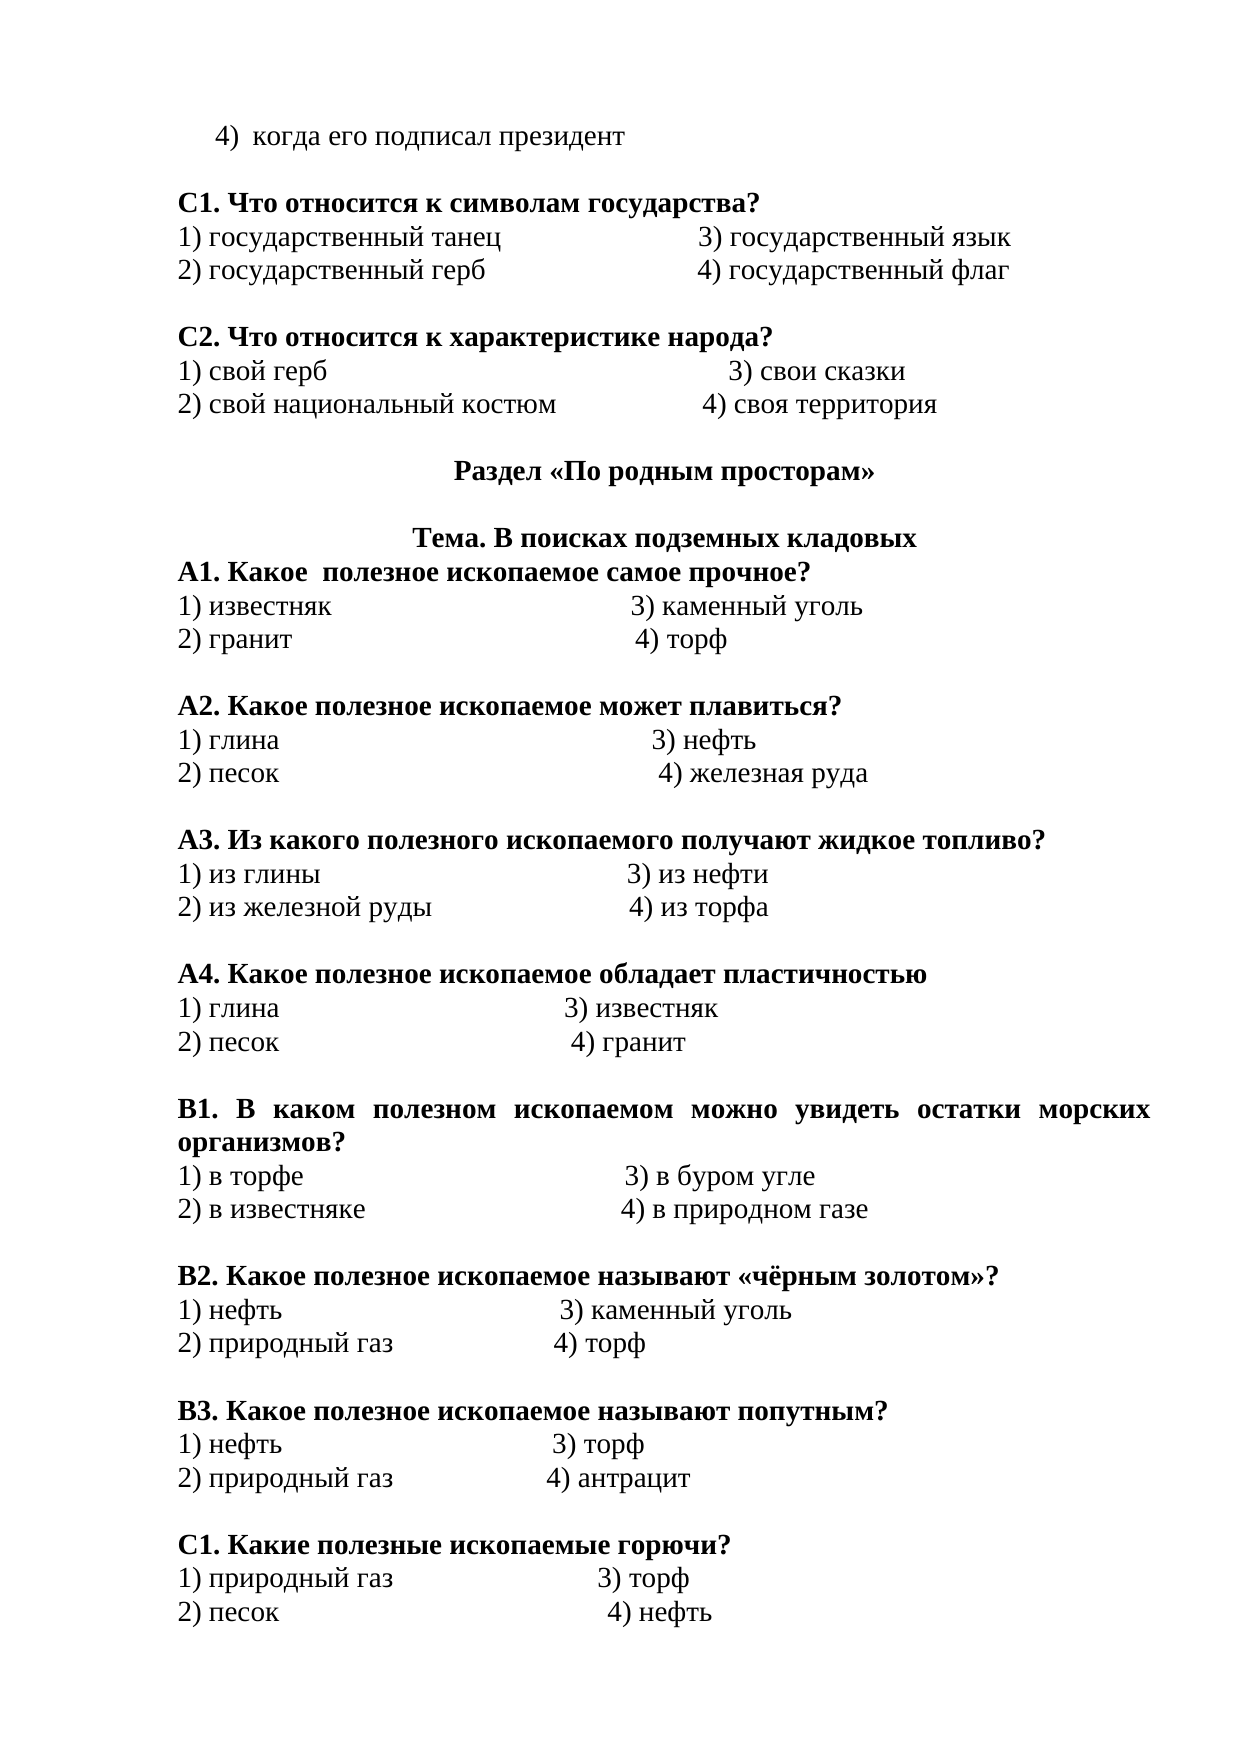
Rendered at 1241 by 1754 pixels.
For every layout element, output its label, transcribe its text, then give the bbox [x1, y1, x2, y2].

text 1) из глины 3) из нефти [177, 856, 1152, 889]
text А3. Из какого полезного ископаемого получают жидкое топливо? [177, 822, 1152, 856]
text В1. В каком полезном ископаемом можно увидеть остатки морских организмов? [177, 1091, 1152, 1158]
text 2) из железной руды 4) из торфа [177, 889, 1152, 923]
text 2) песок 4) гранит [177, 1024, 1152, 1057]
text 2) государственный герб 4) государственный флаг [177, 252, 1152, 286]
text В3. Какое полезное ископаемое называют попутным? [177, 1393, 1152, 1426]
text 1) государственный танец 3) государственный язык [177, 219, 1152, 252]
text 2) песок 4) железная руда [177, 755, 1152, 789]
text 1) свой герб 3) свои сказки [177, 353, 1152, 386]
text В2. Какое полезное ископаемое называют «чёрным золотом»? [177, 1258, 1152, 1292]
text 1) в торфе 3) в буром угле [177, 1158, 1152, 1191]
text 1) нефть 3) торф [177, 1426, 1152, 1460]
text 1) природный газ 3) торф [177, 1560, 1152, 1594]
text Тема. В поисках подземных кладовых [177, 521, 1152, 554]
text 1) глина 3) нефть [177, 722, 1152, 755]
text 1) глина 3) известняк [177, 990, 1152, 1024]
text 2) свой национальный костюм 4) своя территория [177, 386, 1152, 420]
text С2. Что относится к характеристике народа? [177, 319, 1152, 353]
text А4. Какое полезное ископаемое обладает пластичностью [177, 957, 1152, 990]
list когда его подписал президент [215, 118, 1152, 152]
text С1. Что относится к символам государства? [177, 185, 1152, 219]
text 2) песок 4) нефть [177, 1594, 1152, 1627]
text 2) гранит 4) торф [177, 621, 1152, 655]
text Раздел «По родным просторам» [177, 453, 1152, 487]
text 2) природный газ 4) торф [177, 1326, 1152, 1359]
text 1) нефть 3) каменный уголь [177, 1292, 1152, 1326]
text 2) природный газ 4) антрацит [177, 1460, 1152, 1493]
text 2) в известняке 4) в природном газе [177, 1191, 1152, 1225]
text С1. Какие полезные ископаемые горючи? [177, 1527, 1152, 1560]
text 1) известняк 3) каменный уголь [177, 588, 1152, 621]
text А2. Какое полезное ископаемое может плавиться? [177, 688, 1152, 722]
text А1. Какое полезное ископаемое самое прочное? [177, 554, 1152, 588]
